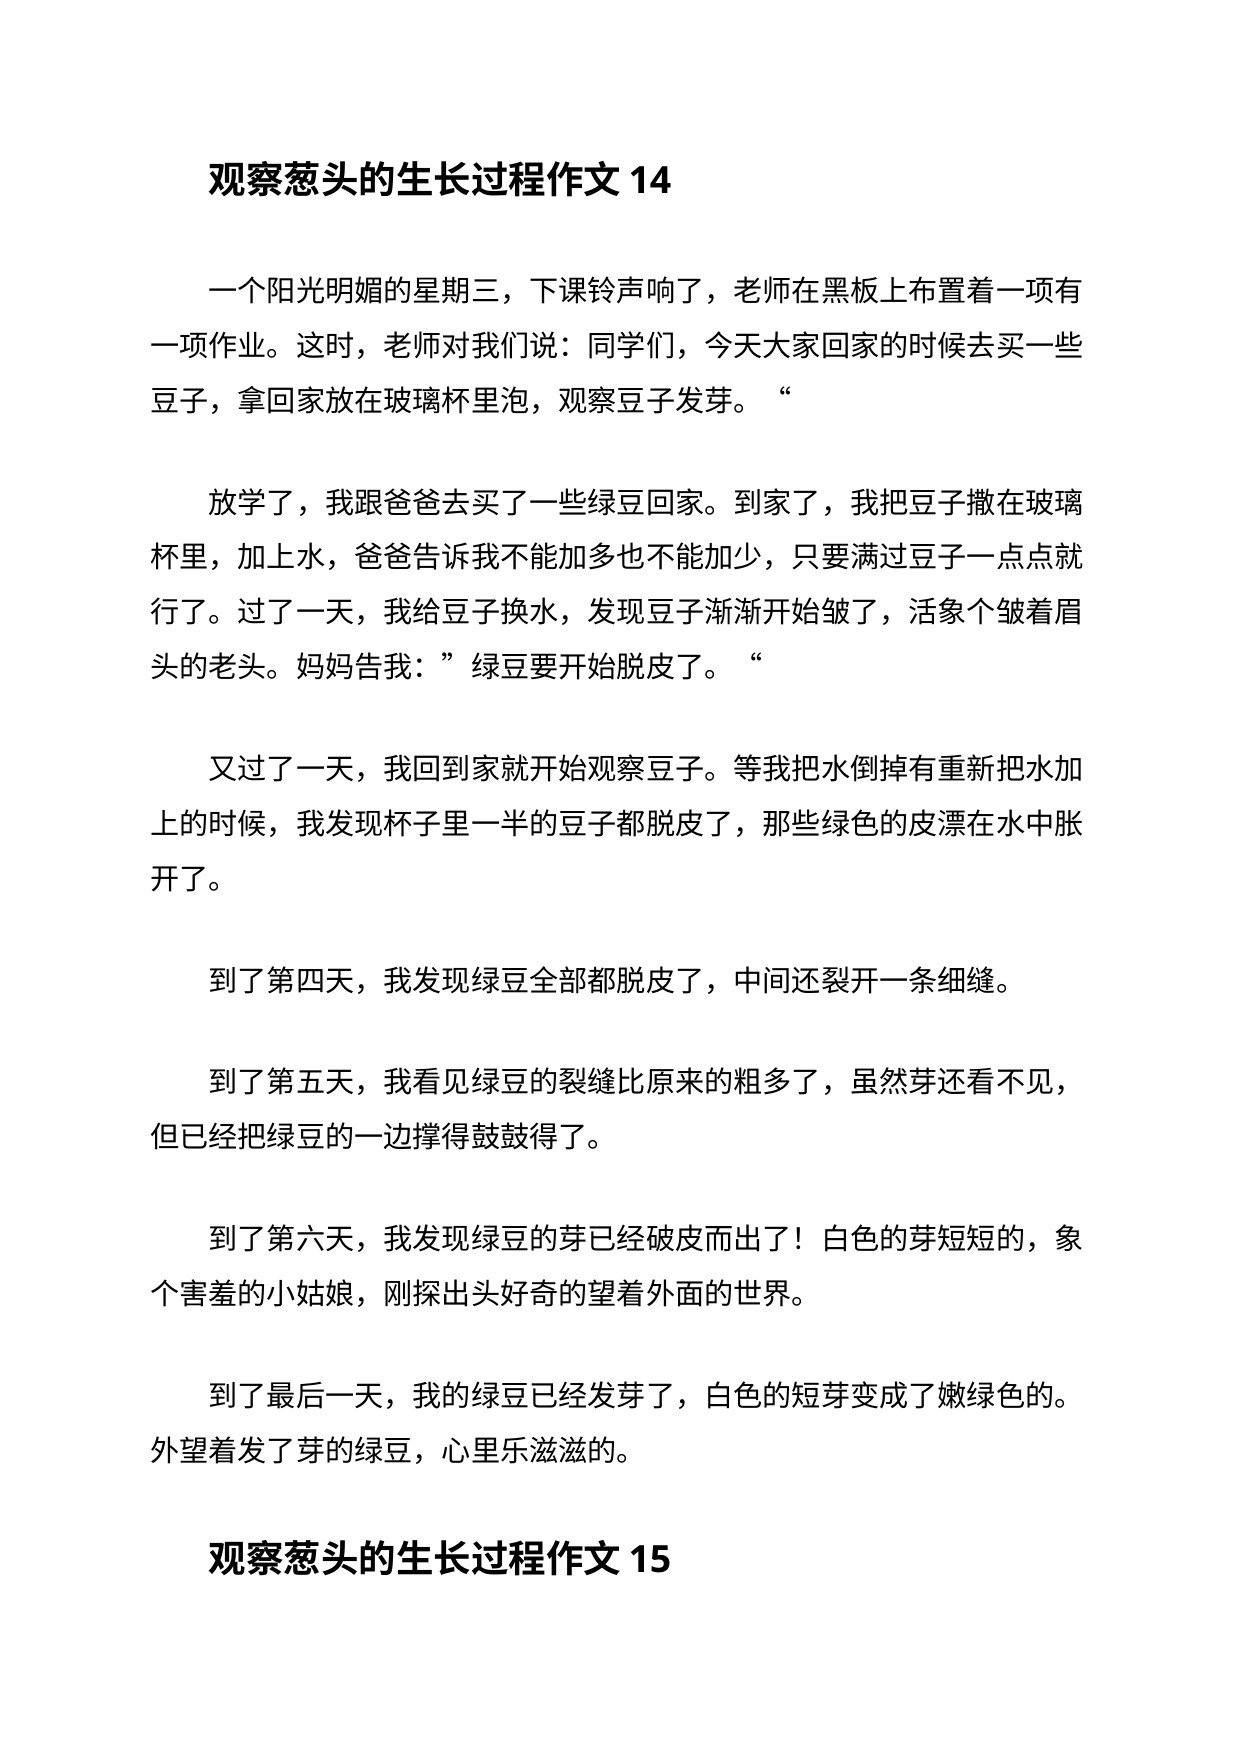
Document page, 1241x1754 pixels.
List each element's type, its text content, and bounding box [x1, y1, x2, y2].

text 观察葱头的生长过程作文15 [150, 1529, 1090, 1583]
text 到了第五天，我看见绿豆的裂缝比原来的粗多了，虽然芽还看不见，但已经把绿豆的一边撑得鼓鼓得了。 [150, 1059, 1090, 1156]
text 观察葱头的生长过程作文14 [150, 150, 1090, 204]
text 到了最后一天，我的绿豆已经发芽了，白色的短芽变成了嫩绿色的。外望着发了芽的绿豆，心里乐滋滋的。 [150, 1372, 1090, 1469]
text 到了第四天，我发现绿豆全部都脱皮了，中间还裂开一条细缝。 [150, 957, 1090, 999]
text 又过了一天，我回到家就开始观察豆子。等我把水倒掉有重新把水加上的时候，我发现杯子里一半的豆子都脱皮了，那些绿色的皮漂在水中胀开了。 [150, 746, 1090, 898]
text 一个阳光明媚的星期三，下课铃声响了，老师在黑板上布置着一项有一项作业。这时，老师对我们说：同学们，今天大家回家的时候去买一些豆子，拿回家放在玻璃杯里泡，观察豆子发芽。“ [150, 268, 1090, 420]
text 到了第六天，我发现绿豆的芽已经破皮而出了！白色的芽短短的，象个害羞的小姑娘，刚探出头好奇的望着外面的世界。 [150, 1216, 1090, 1313]
text 放学了，我跟爸爸去买了一些绿豆回家。到家了，我把豆子撒在玻璃杯里，加上水，爸爸告诉我不能加多也不能加少，只要满过豆子一点点就行了。过了一天，我给豆子换水，发现豆子渐渐开始皱了，活象个皱着眉头的老头。妈妈告我：”绿豆要开始脱皮了。“ [150, 479, 1090, 686]
